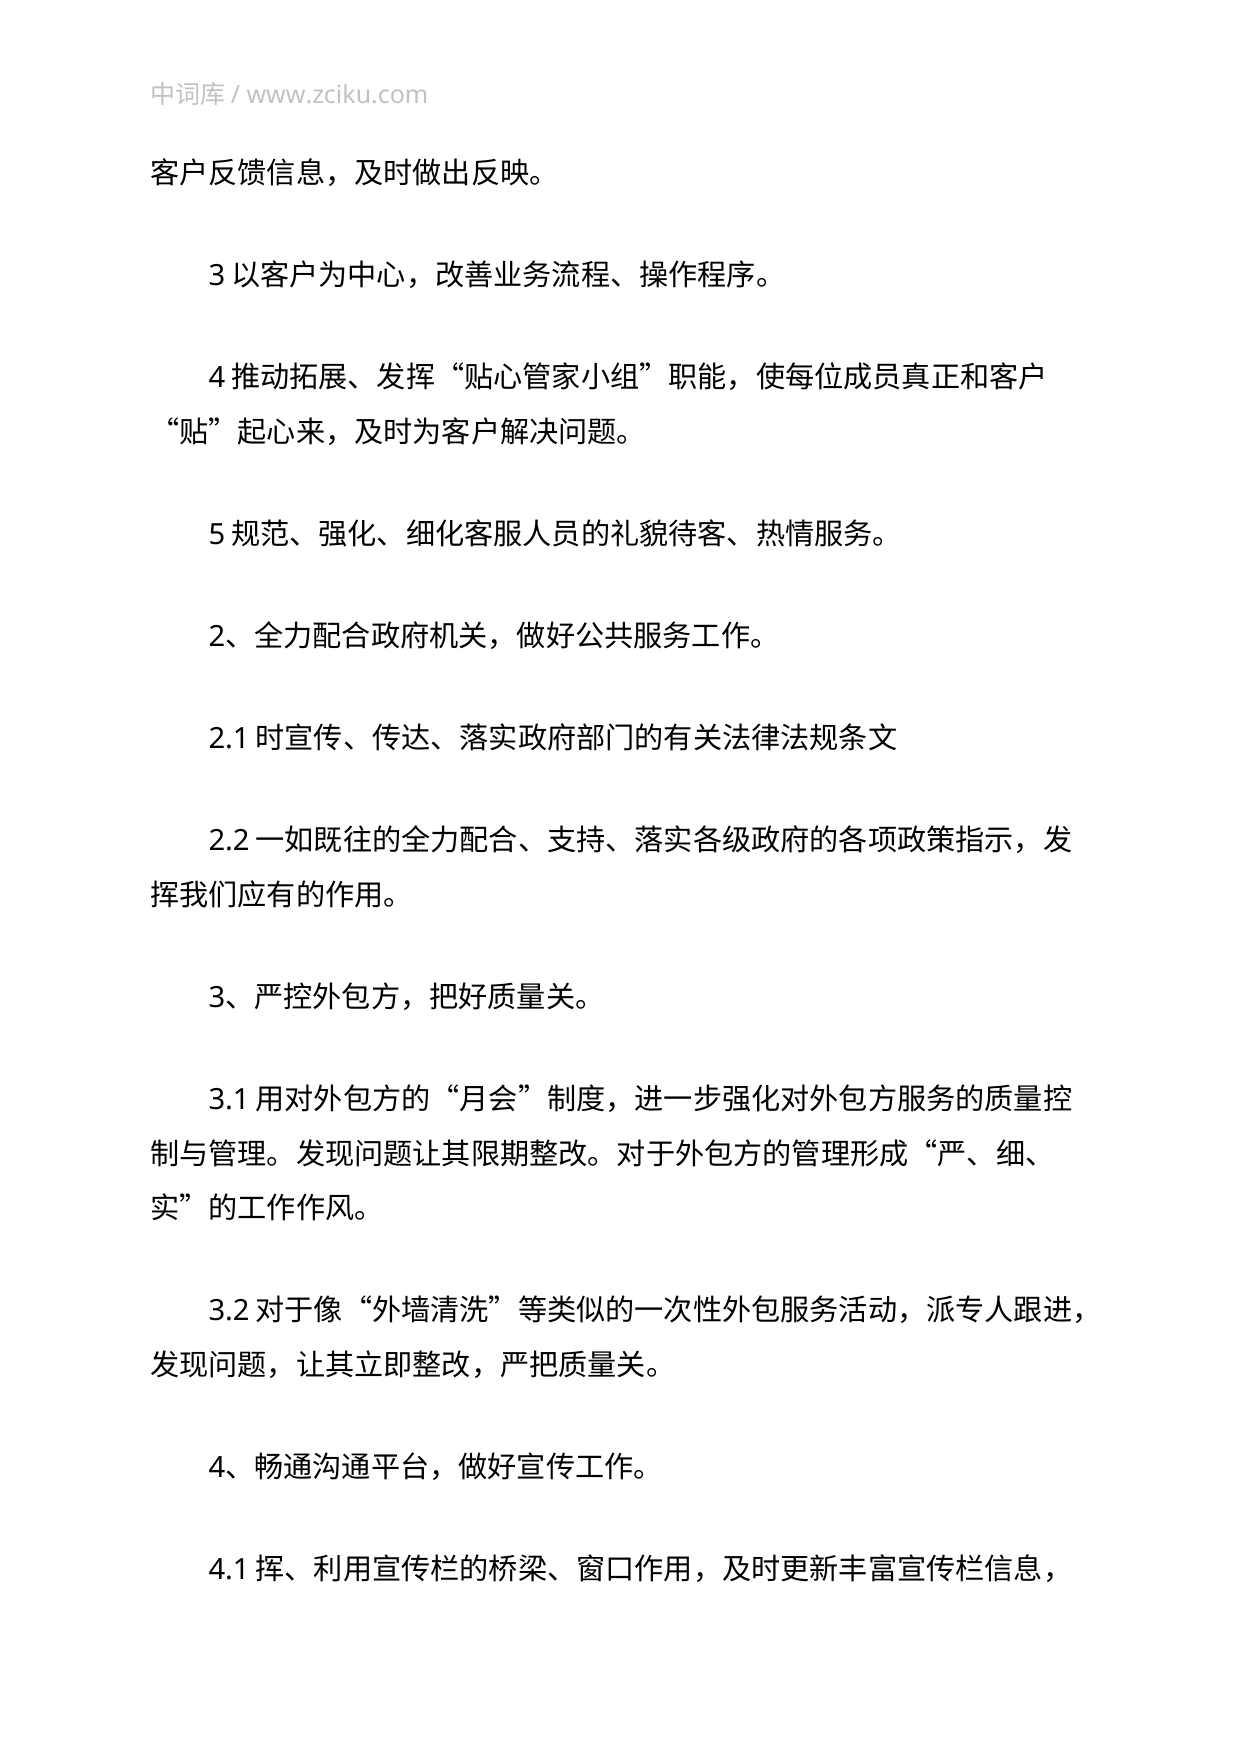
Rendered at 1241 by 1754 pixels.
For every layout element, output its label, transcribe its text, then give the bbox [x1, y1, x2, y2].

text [150, 150, 1090, 192]
text 5规范、强化、细化客服人员的礼貌待客、热情服务。 [150, 511, 1090, 553]
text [150, 1546, 1090, 1588]
text 2.1时宣传、传达、落实政府部门的有关法律法规条文 [150, 714, 1090, 757]
text 3.1用对外包方的“月会”制度，进一步强化对外包方服务的质量控制与管理。发现问题让其限期整改。对于外包方的管理形成“严、细、实”的工作作风。 [150, 1075, 1090, 1227]
text 3以客户为中心，改善业务流程、操作程序。 [150, 252, 1090, 294]
text 2.2一如既往的全力配合、支持、落实各级政府的各项政策指示，发挥我们应有的作用。 [150, 816, 1090, 914]
text 4推动拓展、发挥“贴心管家小组”职能，使每位成员真正和客户“贴”起心来，及时为客户解决问题。 [150, 354, 1090, 451]
text 2、全力配合政府机关，做好公共服务工作。 [150, 612, 1090, 655]
text 3.2对于像“外墙清洗”等类似的一次性外包服务活动，派专人跟进，发现问题，让其立即整改，严把质量关。 [150, 1287, 1090, 1384]
text 3、严控外包方，把好质量关。 [150, 973, 1090, 1016]
text 4、畅通沟通平台，做好宣传工作。 [150, 1444, 1090, 1486]
